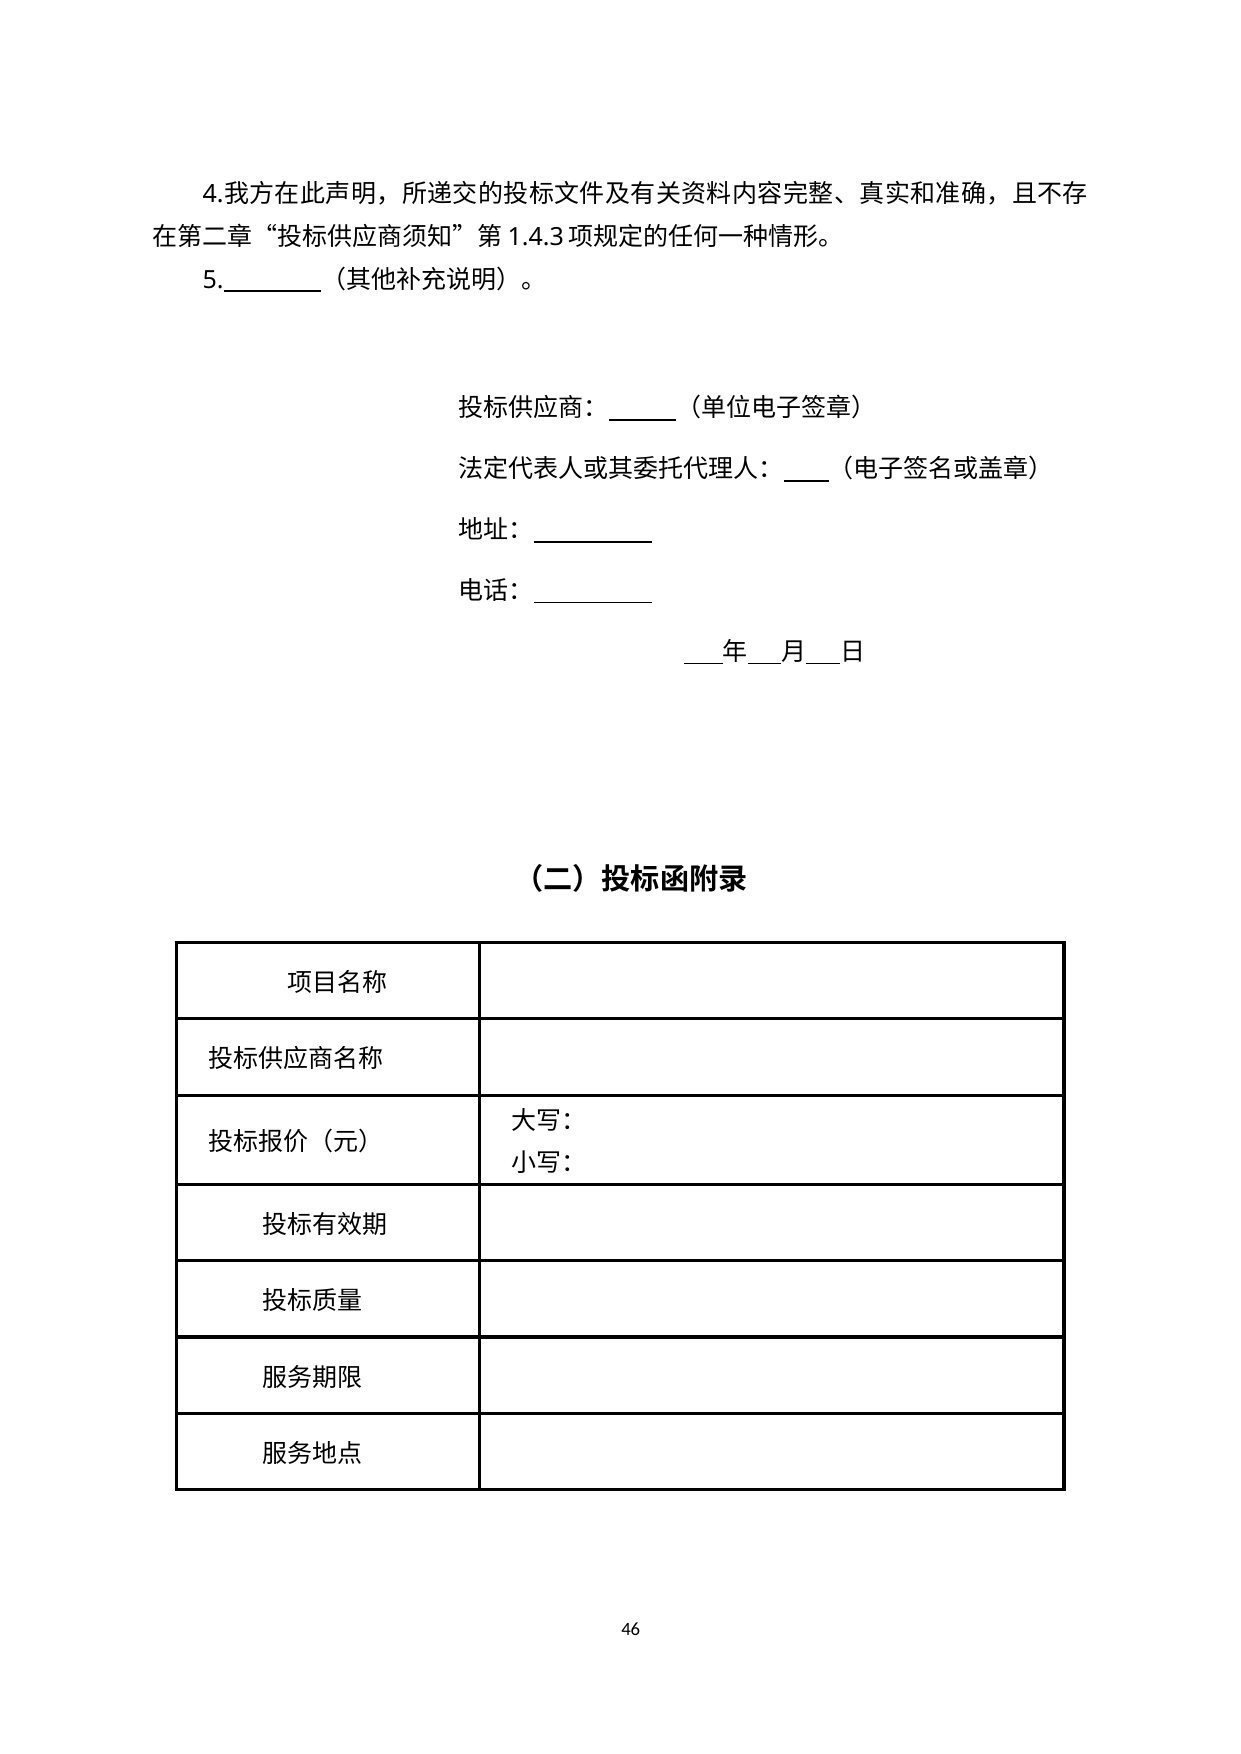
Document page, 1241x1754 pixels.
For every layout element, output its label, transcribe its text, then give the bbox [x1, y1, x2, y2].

text 5. （其他补充说明）。 [152, 256, 1088, 299]
table_cell 投标质量 [178, 1262, 478, 1335]
table_cell [481, 1020, 1062, 1094]
text （二）投标函附录 [152, 855, 1088, 898]
table_cell 投标有效期 [178, 1186, 478, 1259]
text 投标供应商： （单位电子签章） [152, 384, 1088, 427]
text 4.我方在此声明，所递交的投标文件及有关资料内容完整、真实和准确，且不存在第二章“投标供应商须知”第1.4.3项规定的任何一种情形。 [152, 171, 1088, 256]
table_cell [481, 1262, 1062, 1335]
table_cell 服务地点 [178, 1415, 478, 1488]
table_header [481, 944, 1062, 1017]
table_cell [481, 1415, 1062, 1488]
table_header 项目名称 [178, 944, 478, 1017]
text 地址： [152, 506, 1088, 549]
table_cell [481, 1339, 1062, 1412]
text 法定代表人或其委托代理人： （电子签名或盖章） [152, 446, 1088, 488]
table_cell 大写： 小写： [481, 1097, 1062, 1182]
table_cell [481, 1186, 1062, 1259]
table_cell 服务期限 [178, 1339, 478, 1412]
table_cell 投标供应商名称 [178, 1020, 478, 1094]
text 年 月 日 [152, 628, 1088, 671]
table_cell 投标报价（元） [178, 1097, 478, 1182]
text 电话： [152, 567, 1088, 610]
